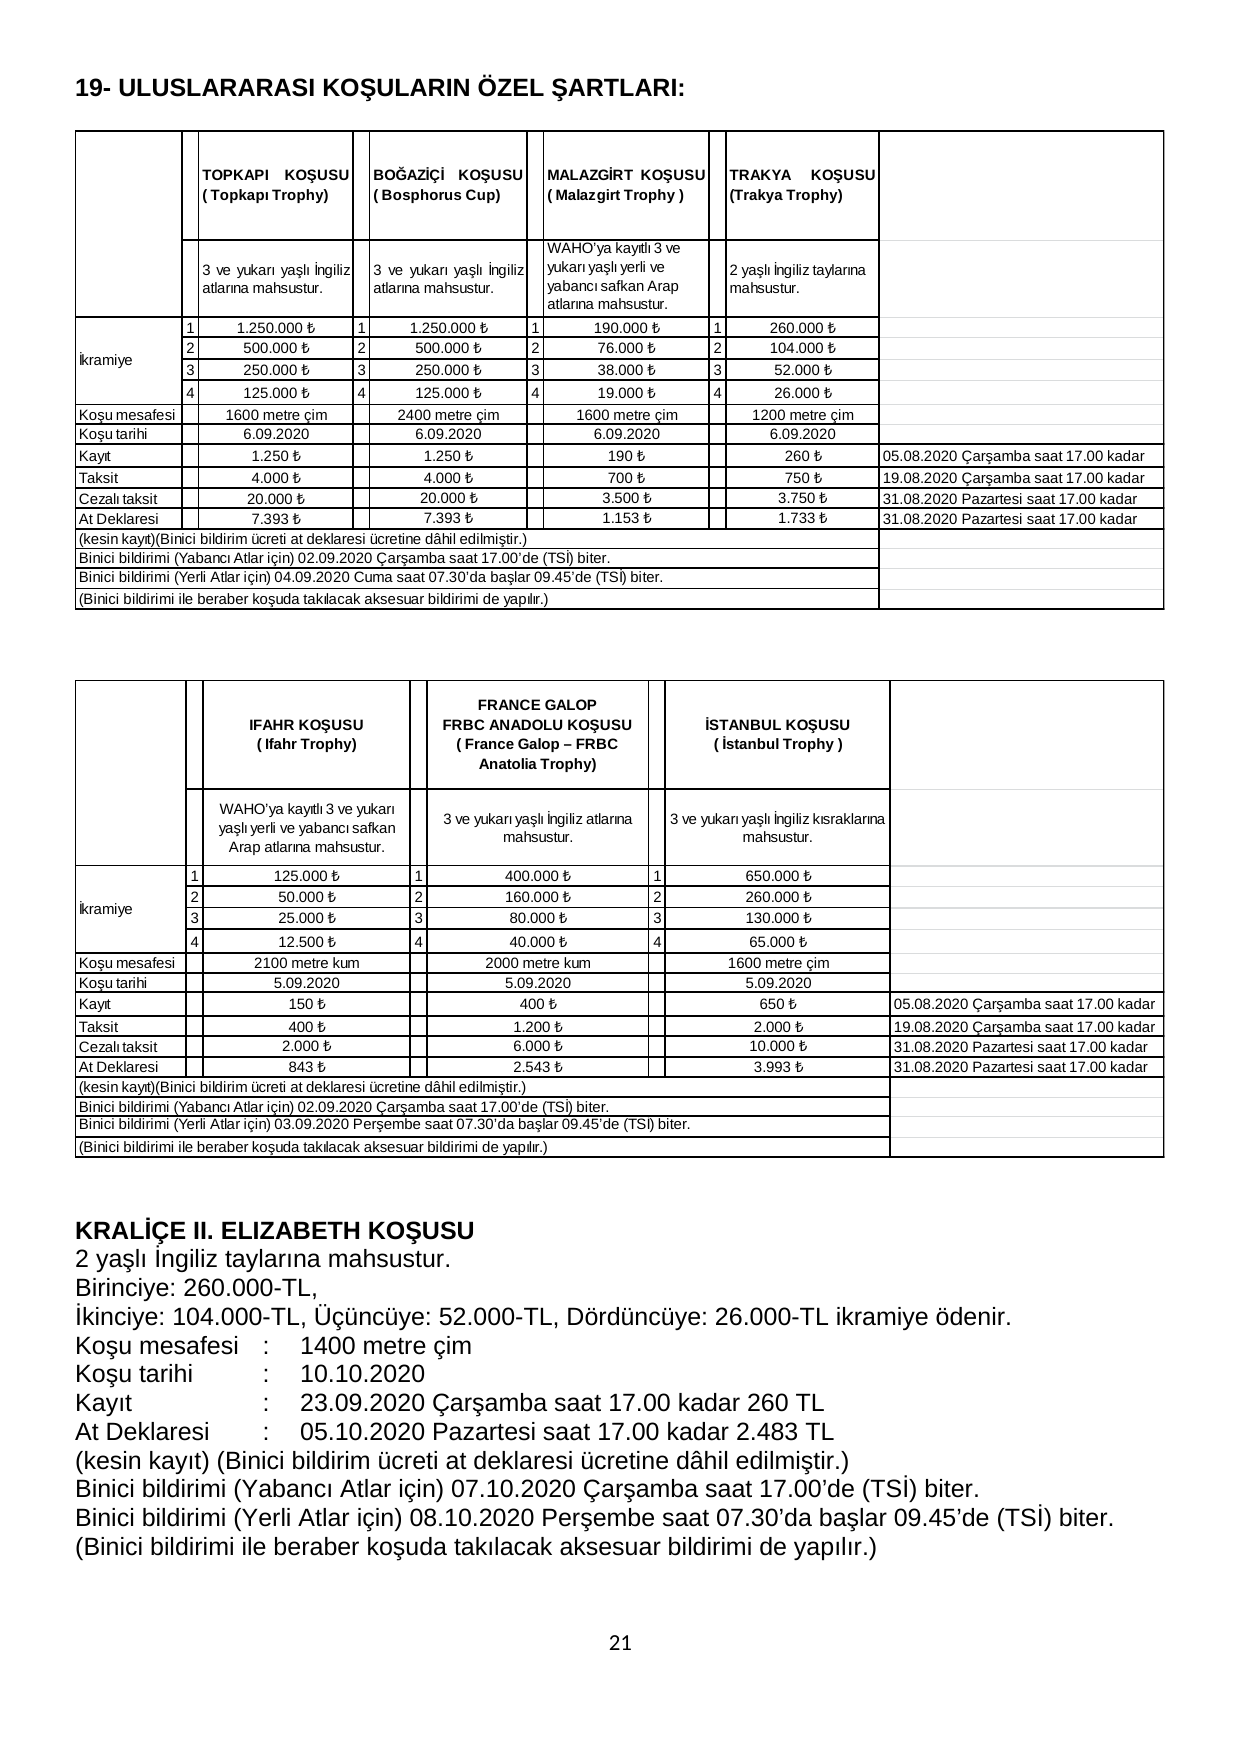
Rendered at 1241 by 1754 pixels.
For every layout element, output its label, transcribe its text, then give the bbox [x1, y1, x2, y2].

text Birinciye: 260.000-TL, [75, 1273, 1165, 1302]
text (kesin kayıt) (Binici bildirim ücreti at deklaresi ücretine dâhil edilmiştir.) [75, 1446, 1165, 1474]
text Binici bildirimi (Yabancı Atlar için) 07.10.2020 Çarşamba saat 17.00’de (TSİ) biter. [75, 1474, 1165, 1503]
text (Binici bildirimi ile beraber koşuda takılacak aksesuar bildirimi de yapılır.) [75, 1532, 1165, 1561]
text 2 yaşlı İngiliz taylarına mahsustur. [75, 1244, 1165, 1273]
text İkinciye: 104.000-TL, Üçüncüye: 52.000-TL, Dördüncüye: 26.000-TL ikramiye ödenir. [75, 1302, 1165, 1331]
text Binici bildirimi (Yerli Atlar için) 08.10.2020 Perşembe saat 07.30’da başlar 09.45’de (TSİ) biter. [75, 1503, 1165, 1532]
text Koşu mesafesi : 1400 metre çim [75, 1331, 1165, 1359]
text At Deklaresi : 05.10.2020 Pazartesi saat 17.00 kadar 2.483 TL [75, 1417, 1165, 1446]
text Koşu tarihi : 10.10.2020 [75, 1359, 1165, 1388]
text Kayıt : 23.09.2020 Çarşamba saat 17.00 kadar 260 TL [75, 1388, 1165, 1417]
text 19- ULUSLARARASI KOŞULARIN ÖZEL ŞARTLARI: [75, 73, 1165, 102]
text KRALİÇE II. ELIZABETH KOŞUSU [75, 1216, 1165, 1244]
